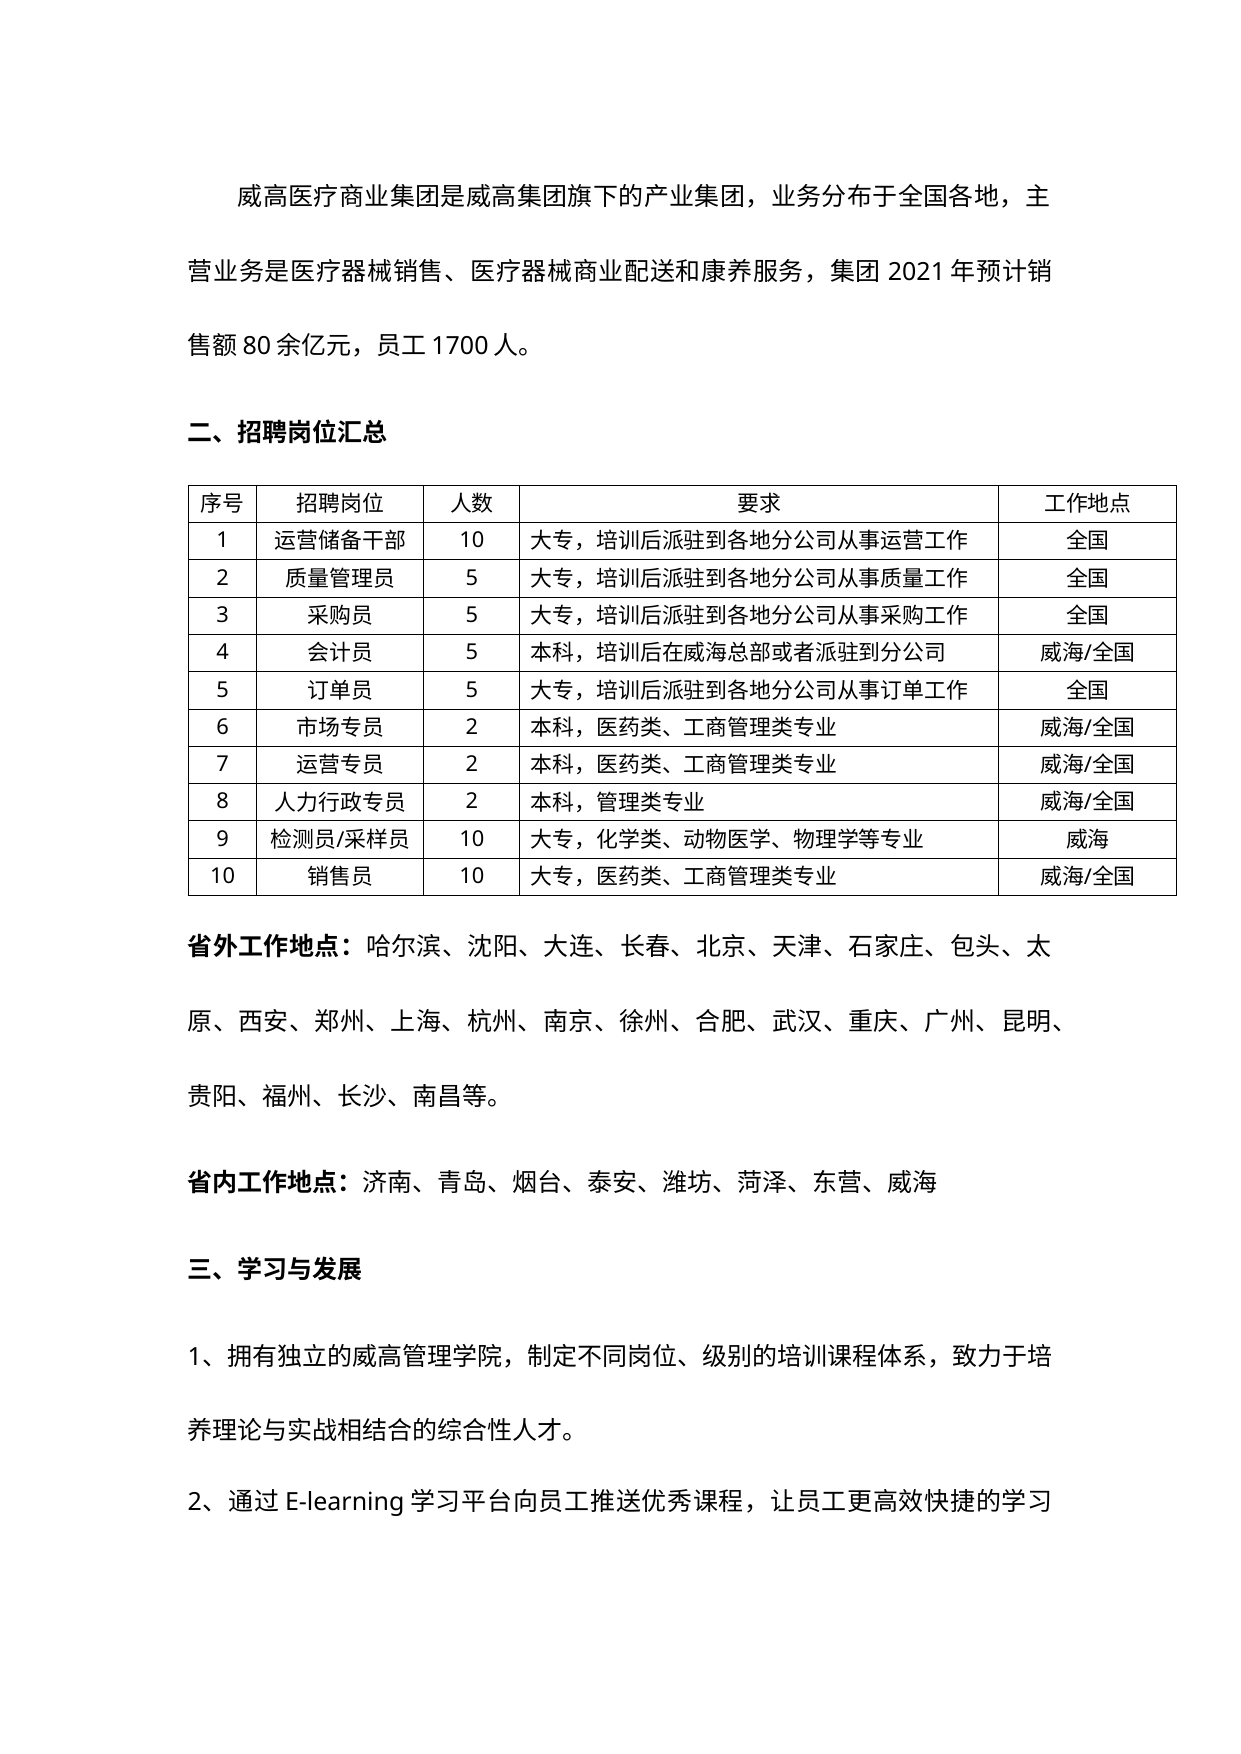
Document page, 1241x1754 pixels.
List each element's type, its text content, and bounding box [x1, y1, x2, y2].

table_cell 5 [424, 672, 519, 708]
table_cell 1 [189, 523, 256, 559]
table_cell 威海/全国 [999, 710, 1176, 746]
table_cell 质量管理员 [257, 560, 423, 597]
table_cell 运营储备干部 [257, 523, 423, 559]
table_cell 本科，管理类专业 [520, 784, 998, 820]
text 二、招聘岗位汇总 [187, 398, 1053, 463]
text 三、学习与发展 [187, 1235, 1053, 1300]
table_cell 威海 [999, 821, 1176, 858]
table_cell 大专，培训后派驻到各地分公司从事订单工作 [520, 672, 998, 708]
table_cell 10 [424, 523, 519, 559]
table_cell 威海/全国 [999, 635, 1176, 671]
text 1、拥有独立的威高管理学院，制定不同岗位、级别的培训课程体系，致力于培养理论与实战相结合的综合性人才。 [187, 1322, 1053, 1461]
table_cell 大专，培训后派驻到各地分公司从事运营工作 [520, 523, 998, 559]
table_header 人数 [424, 486, 519, 522]
table_cell 2 [189, 560, 256, 597]
table_cell 全国 [999, 598, 1176, 634]
table_cell 采购员 [257, 598, 423, 634]
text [187, 1467, 1053, 1532]
table_cell 8 [189, 784, 256, 820]
table_cell 2 [424, 784, 519, 820]
table_cell 本科，医药类、工商管理类专业 [520, 710, 998, 746]
table_cell 运营专员 [257, 747, 423, 783]
table_cell 大专，培训后派驻到各地分公司从事质量工作 [520, 560, 998, 597]
table_header 要求 [520, 486, 998, 522]
table_cell 4 [189, 635, 256, 671]
text 省内工作地点：济南、青岛、烟台、泰安、潍坊、菏泽、东营、威海 [187, 1148, 1053, 1213]
table_cell 全国 [999, 672, 1176, 708]
table_cell 大专，化学类、动物医学、物理学等专业 [520, 821, 998, 858]
table_cell 6 [189, 710, 256, 746]
table_cell 2 [424, 710, 519, 746]
table_header 工作地点 [999, 486, 1176, 522]
table_header 序号 [189, 486, 256, 522]
table_cell 大专，培训后派驻到各地分公司从事采购工作 [520, 598, 998, 634]
table_cell 全国 [999, 523, 1176, 559]
text 威高医疗商业集团是威高集团旗下的产业集团，业务分布于全国各地，主营业务是医疗器械销售、医疗器械商业配送和康养服务，集团2021年预计销售额80余亿元，员工1700人。 [187, 162, 1053, 376]
table_cell 10 [424, 859, 519, 895]
table_cell 销售员 [257, 859, 423, 895]
table_cell 9 [189, 821, 256, 858]
table_header 招聘岗位 [257, 486, 423, 522]
table_cell 人力行政专员 [257, 784, 423, 820]
table_cell 本科，医药类、工商管理类专业 [520, 747, 998, 783]
table_cell 3 [189, 598, 256, 634]
text 省外工作地点：哈尔滨、沈阳、大连、长春、北京、天津、石家庄、包头、太原、西安、郑州、上海、杭州、南京、徐州、合肥、武汉、重庆、广州、昆明、贵阳、福州、长沙、南昌等。 [187, 912, 1053, 1127]
table_cell 2 [424, 747, 519, 783]
table_cell 7 [189, 747, 256, 783]
table_cell 会计员 [257, 635, 423, 671]
table_cell 威海/全国 [999, 784, 1176, 820]
table_cell 大专，医药类、工商管理类专业 [520, 859, 998, 895]
table_cell 市场专员 [257, 710, 423, 746]
table_cell 检测员/采样员 [257, 821, 423, 858]
table_cell 订单员 [257, 672, 423, 708]
table_cell 5 [424, 560, 519, 597]
table_cell 全国 [999, 560, 1176, 597]
table_cell 5 [424, 635, 519, 671]
table_cell 威海/全国 [999, 747, 1176, 783]
table_cell 10 [189, 859, 256, 895]
table_cell 威海/全国 [999, 859, 1176, 895]
table_cell 5 [424, 598, 519, 634]
table_cell 5 [189, 672, 256, 708]
table_cell 本科，培训后在威海总部或者派驻到分公司 [520, 635, 998, 671]
table_cell 10 [424, 821, 519, 858]
